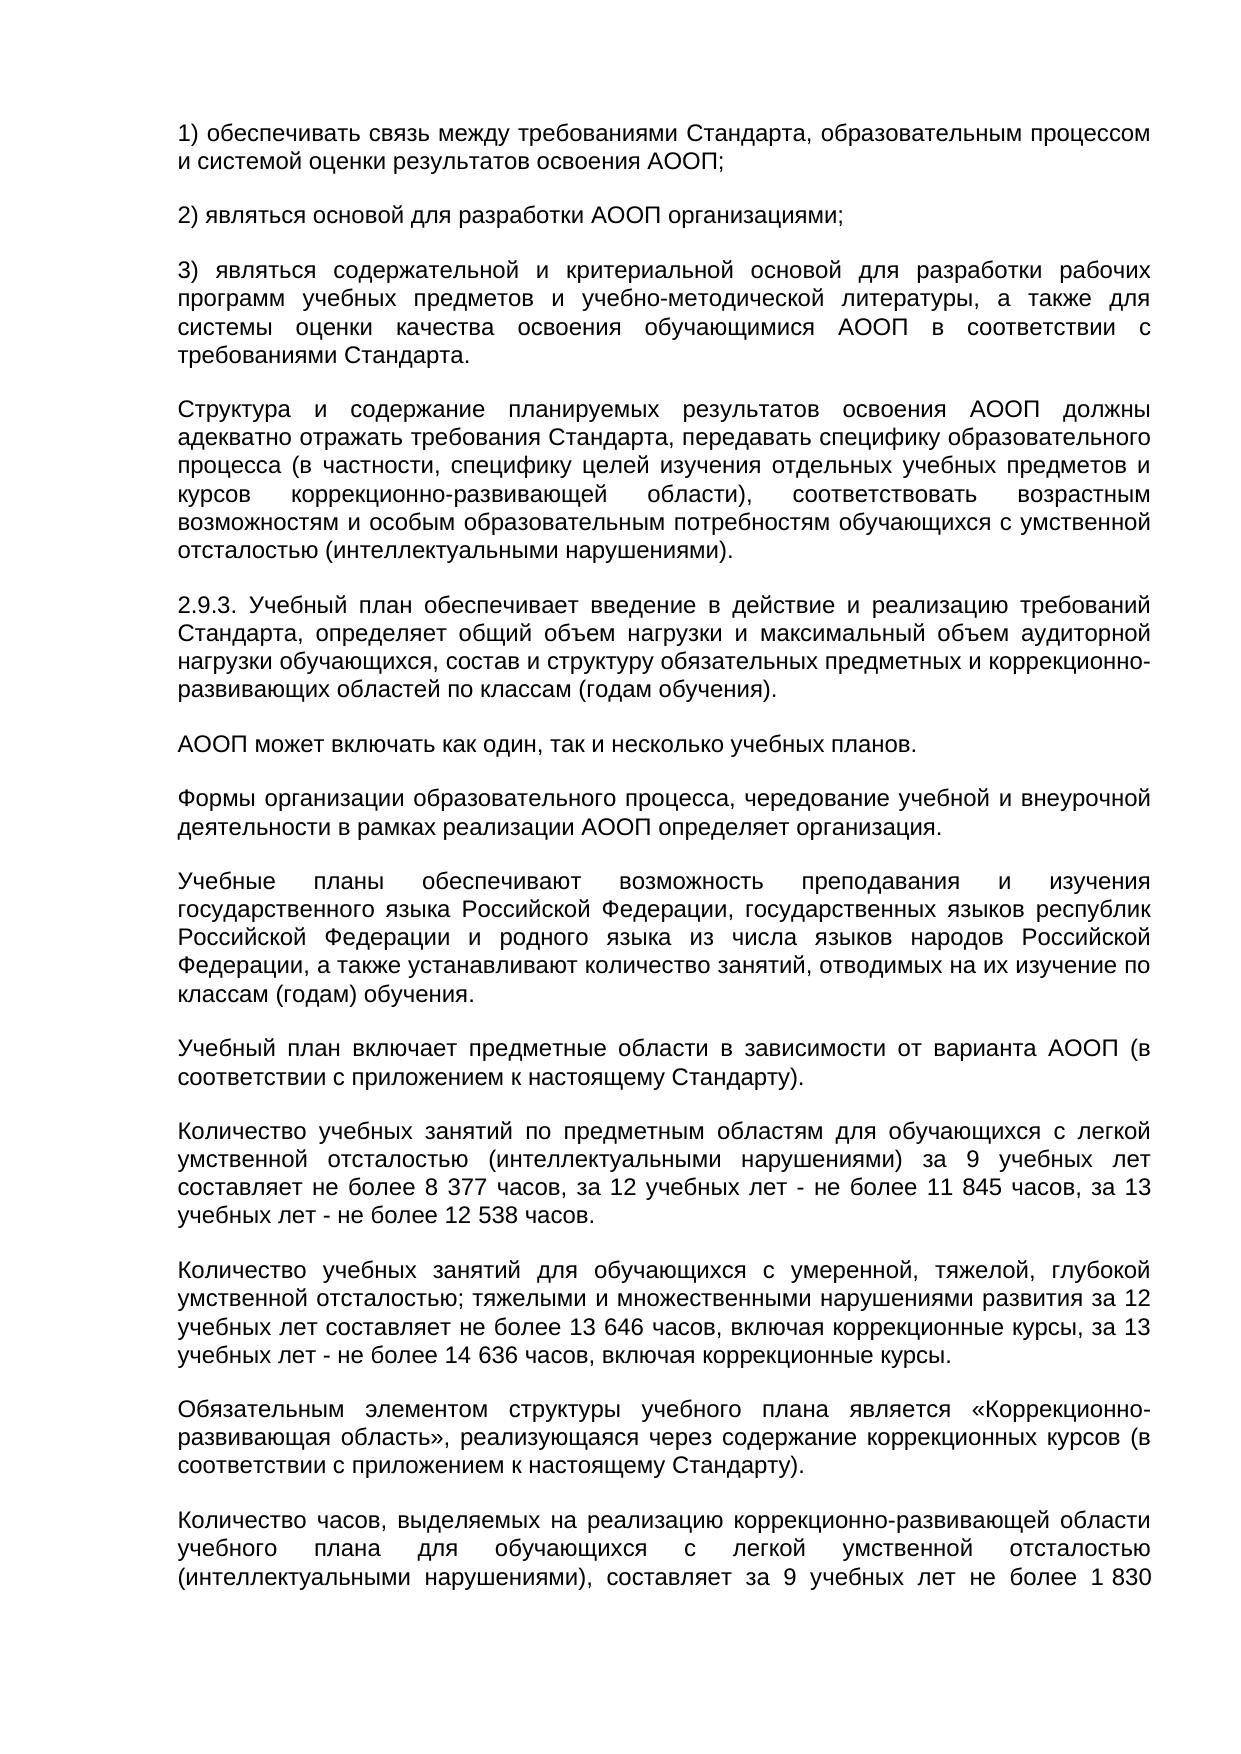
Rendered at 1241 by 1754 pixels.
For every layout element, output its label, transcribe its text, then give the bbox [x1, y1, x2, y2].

text Количество учебных занятий для обучающихся с умеренной, тяжелой, глубокой умственной отсталостью; тяжелыми и множественными нарушениями развития за 12 учебных лет составляет не более 13 646 часов, включая коррекционные курсы, за 13 учебных лет - не более 14 636 часов, включая коррекционные курсы. [177, 1256, 1152, 1368]
text 2.9.3. Учебный план обеспечивает введение в действие и реализацию требований Стандарта, определяет общий объем нагрузки и максимальный объем аудиторной нагрузки обучающихся, состав и структуру обязательных предметных и коррекционно-развивающих областей по классам (годам обучения). [177, 590, 1152, 702]
text Формы организации образовательного процесса, чередование учебной и внеурочной деятельности в рамках реализации АООП определяет организация. [177, 784, 1152, 840]
text 1) обеспечивать связь между требованиями Стандарта, образовательным процессом и системой оценки результатов освоения АООП; [177, 118, 1152, 174]
text 2) являться основой для разработки АООП организациями; [177, 201, 1152, 229]
text 3) являться содержательной и критериальной основой для разработки рабочих программ учебных предметов и учебно-методической литературы, а также для системы оценки качества освоения обучающимися АООП в соответствии с требованиями Стандарта. [177, 256, 1152, 368]
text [177, 1506, 1152, 1590]
text Обязательным элементом структуры учебного плана является «Коррекционно-развивающая область», реализующаяся через содержание коррекционных курсов (в соответствии с приложением к настоящему Стандарту). [177, 1395, 1152, 1479]
text Количество учебных занятий по предметным областям для обучающихся с легкой умственной отсталостью (интеллектуальными нарушениями) за 9 учебных лет составляет не более 8 377 часов, за 12 учебных лет - не более 11 845 часов, за 13 учебных лет - не более 12 538 часов. [177, 1117, 1152, 1229]
text Учебный план включает предметные области в зависимости от варианта АООП (в соответствии с приложением к настоящему Стандарту). [177, 1034, 1152, 1090]
text Учебные планы обеспечивают возможность преподавания и изучения государственного языка Российской Федерации, государственных языков республик Российской Федерации и родного языка из числа языков народов Российской Федерации, а также устанавливают количество занятий, отводимых на их изучение по классам (годам) обучения. [177, 867, 1152, 1007]
text АООП может включать как один, так и несколько учебных планов. [177, 729, 1152, 757]
text Структура и содержание планируемых результатов освоения АООП должны адекватно отражать требования Стандарта, передавать специфику образовательного процесса (в частности, специфику целей изучения отдельных учебных предметов и курсов коррекционно-развивающей области), соответствовать возрастным возможностям и особым образовательным потребностям обучающихся с умственной отсталостью (интеллектуальными нарушениями). [177, 395, 1152, 563]
